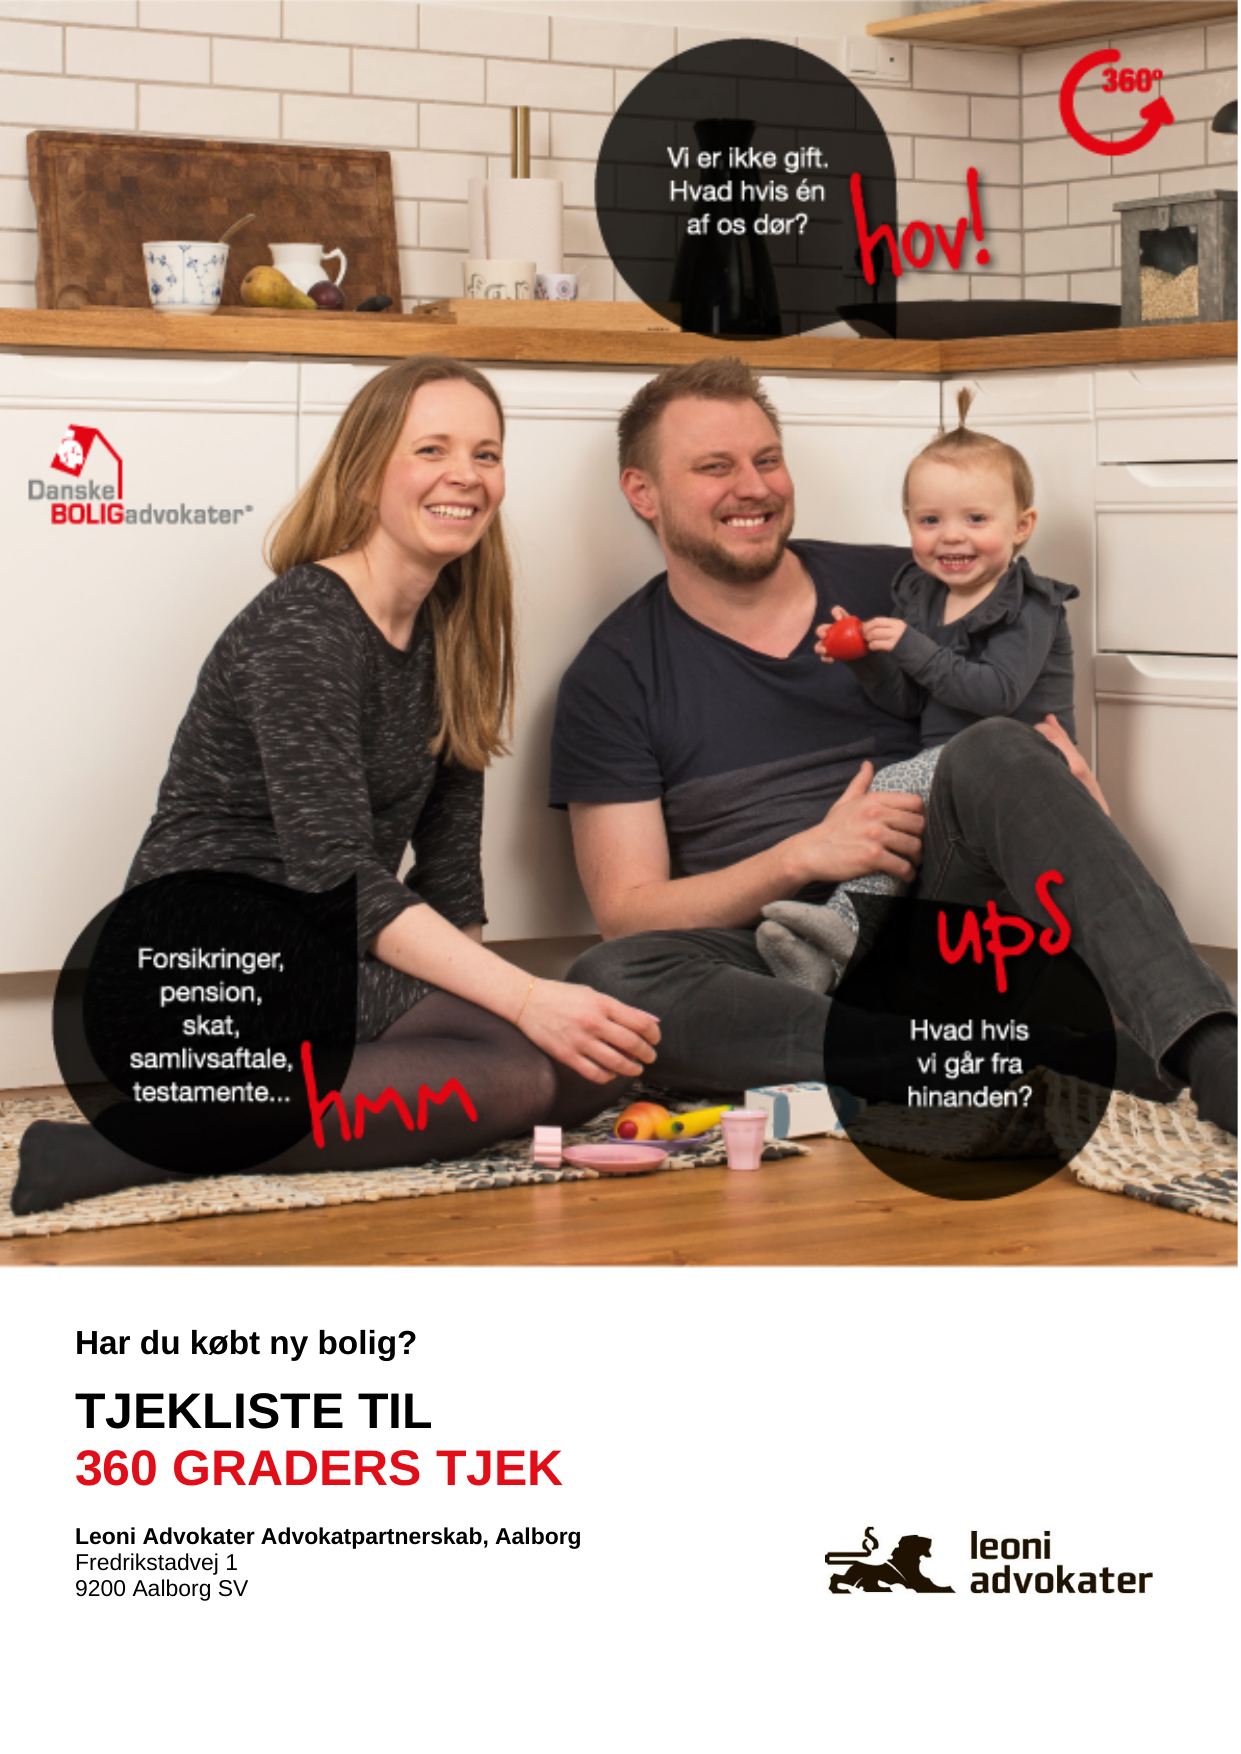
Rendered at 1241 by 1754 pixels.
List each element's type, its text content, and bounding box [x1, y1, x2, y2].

table_header [644, 1523, 1165, 1670]
text TJEKLISTE TIL [75, 1381, 1165, 1439]
picture [0, 0, 1238, 1653]
text Har du købt ny bolig? [75, 1294, 1165, 1362]
text 360 GRADERS TJEK [75, 1439, 1165, 1496]
table_header Leoni Advokater Advokatpartnerskab, Aalborg Fredrikstadvej 1 9200 Aalborg SV [75, 1523, 644, 1670]
